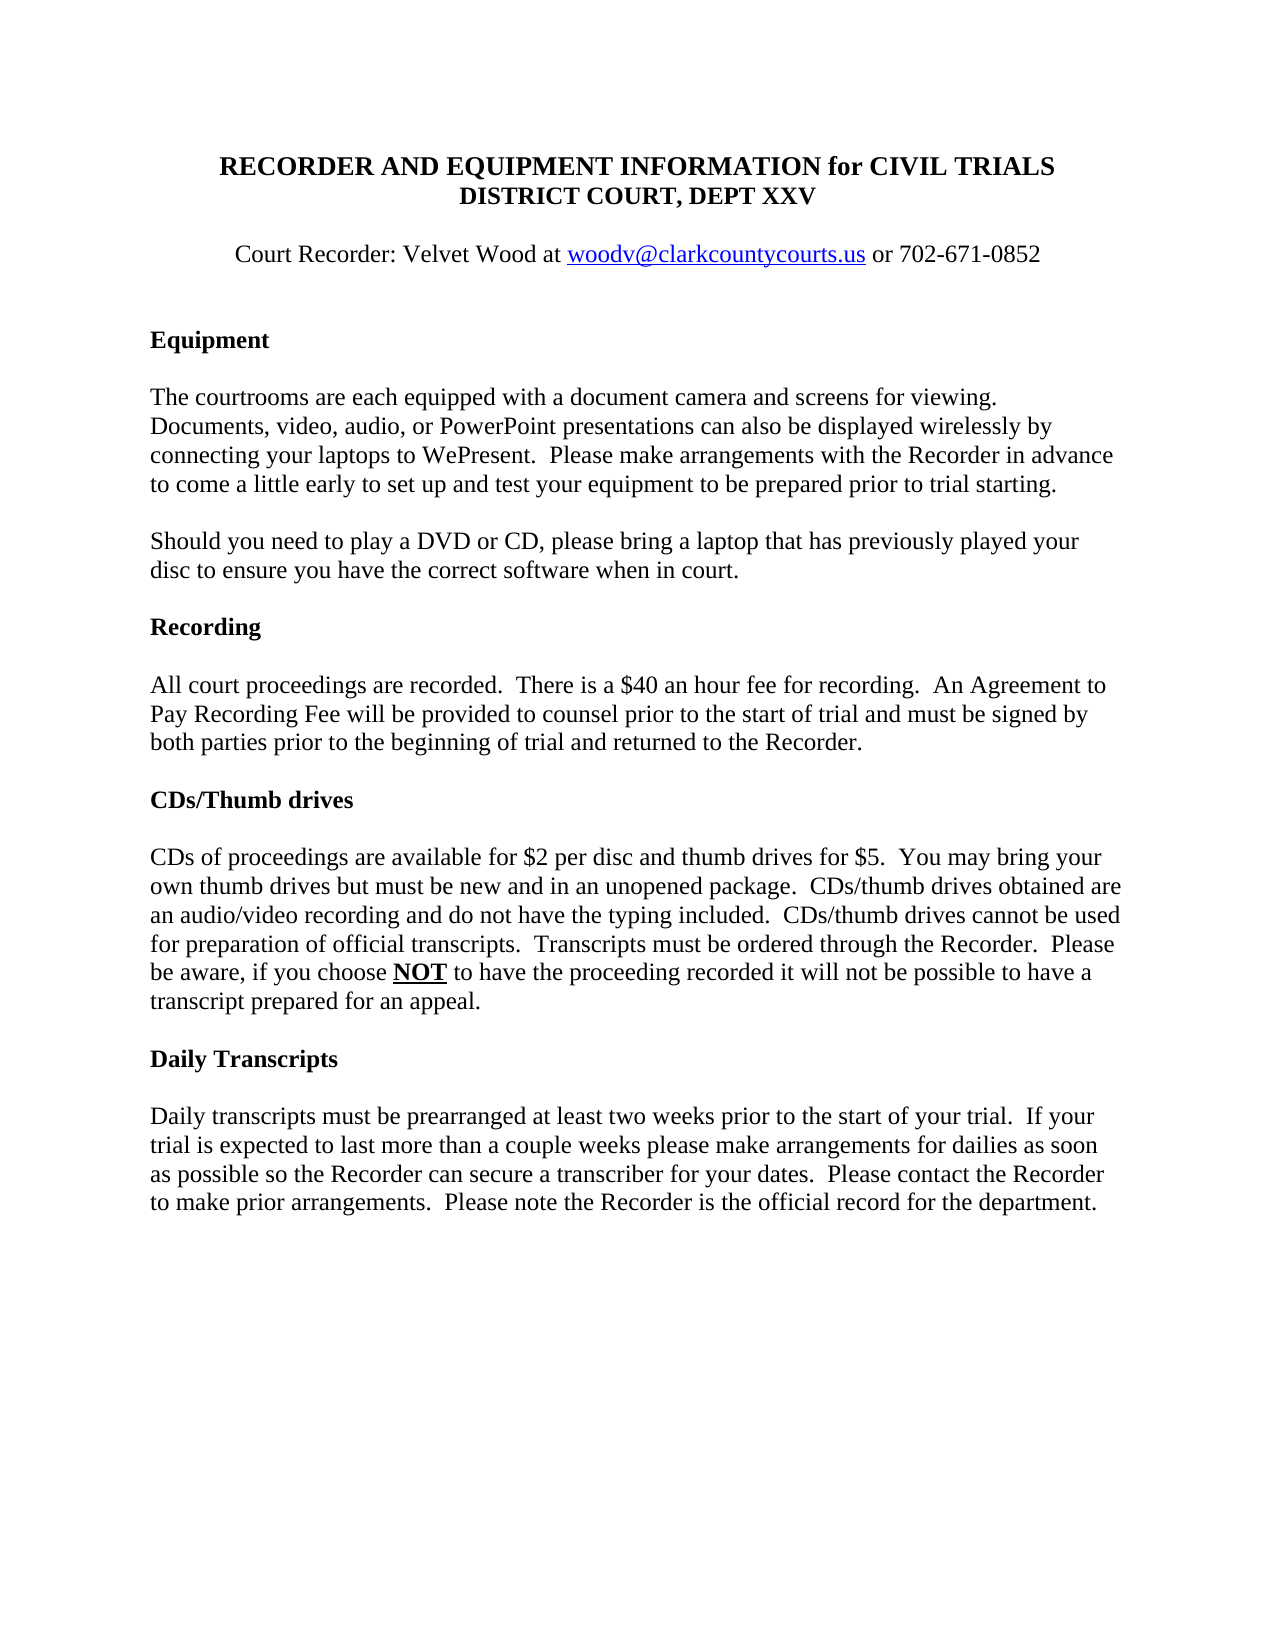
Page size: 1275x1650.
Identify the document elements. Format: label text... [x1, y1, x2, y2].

text Should you need to play a DVD or CD, please bring a laptop that has previously played your disc to ensure you have the correct software when in court. [150, 526, 1125, 584]
text RECORDER AND EQUIPMENT INFORMATION for CIVIL TRIALS [150, 150, 1125, 181]
text Daily Transcripts [150, 1044, 1125, 1072]
text Recording [150, 612, 1125, 641]
text DISTRICT COURT, DEPT XXV [150, 181, 1125, 210]
text The courtrooms are each equipped with a document camera and screens for viewing. Documents, video, audio, or PowerPoint presentations can also be displayed wirelessly by connecting your laptops to WePresent. Please make arrangements with the Recorder in advance to come a little early to set up and test your equipment to be prepared prior to trial starting. [150, 382, 1125, 497]
text All court proceedings are recorded. There is a $40 an hour fee for recording. An Agreement to Pay Recording Fee will be provided to counsel prior to the start of trial and must be signed by both parties prior to the beginning of trial and returned to the Recorder. [150, 670, 1125, 756]
text CDs/Thumb drives [150, 785, 1125, 814]
text Equipment [150, 325, 1125, 354]
text CDs of proceedings are available for $2 per disc and thumb drives for $5. You may bring your own thumb drives but must be new and in an unopened package. CDs/thumb drives obtained are an audio/video recording and do not have the typing included. CDs/thumb drives cannot be used for preparation of official transcripts. Transcripts must be ordered through the Recorder. Please be aware, if you choose NOT to have the proceeding recorded it will not be possible to have a transcript prepared for an appeal. [150, 842, 1125, 1015]
text Daily transcripts must be prearranged at least two weeks prior to the start of your trial. If your trial is expected to last more than a couple weeks please make arrangements for dailies as soon as possible so the Recorder can secure a transcriber for your dates. Please contact the Recorder to make prior arrangements. Please note the Recorder is the official record for the department. [150, 1101, 1125, 1216]
text Court Recorder: Velvet Wood at woodv@clarkcountycourts.us or 702-671-0852 [150, 239, 1125, 267]
